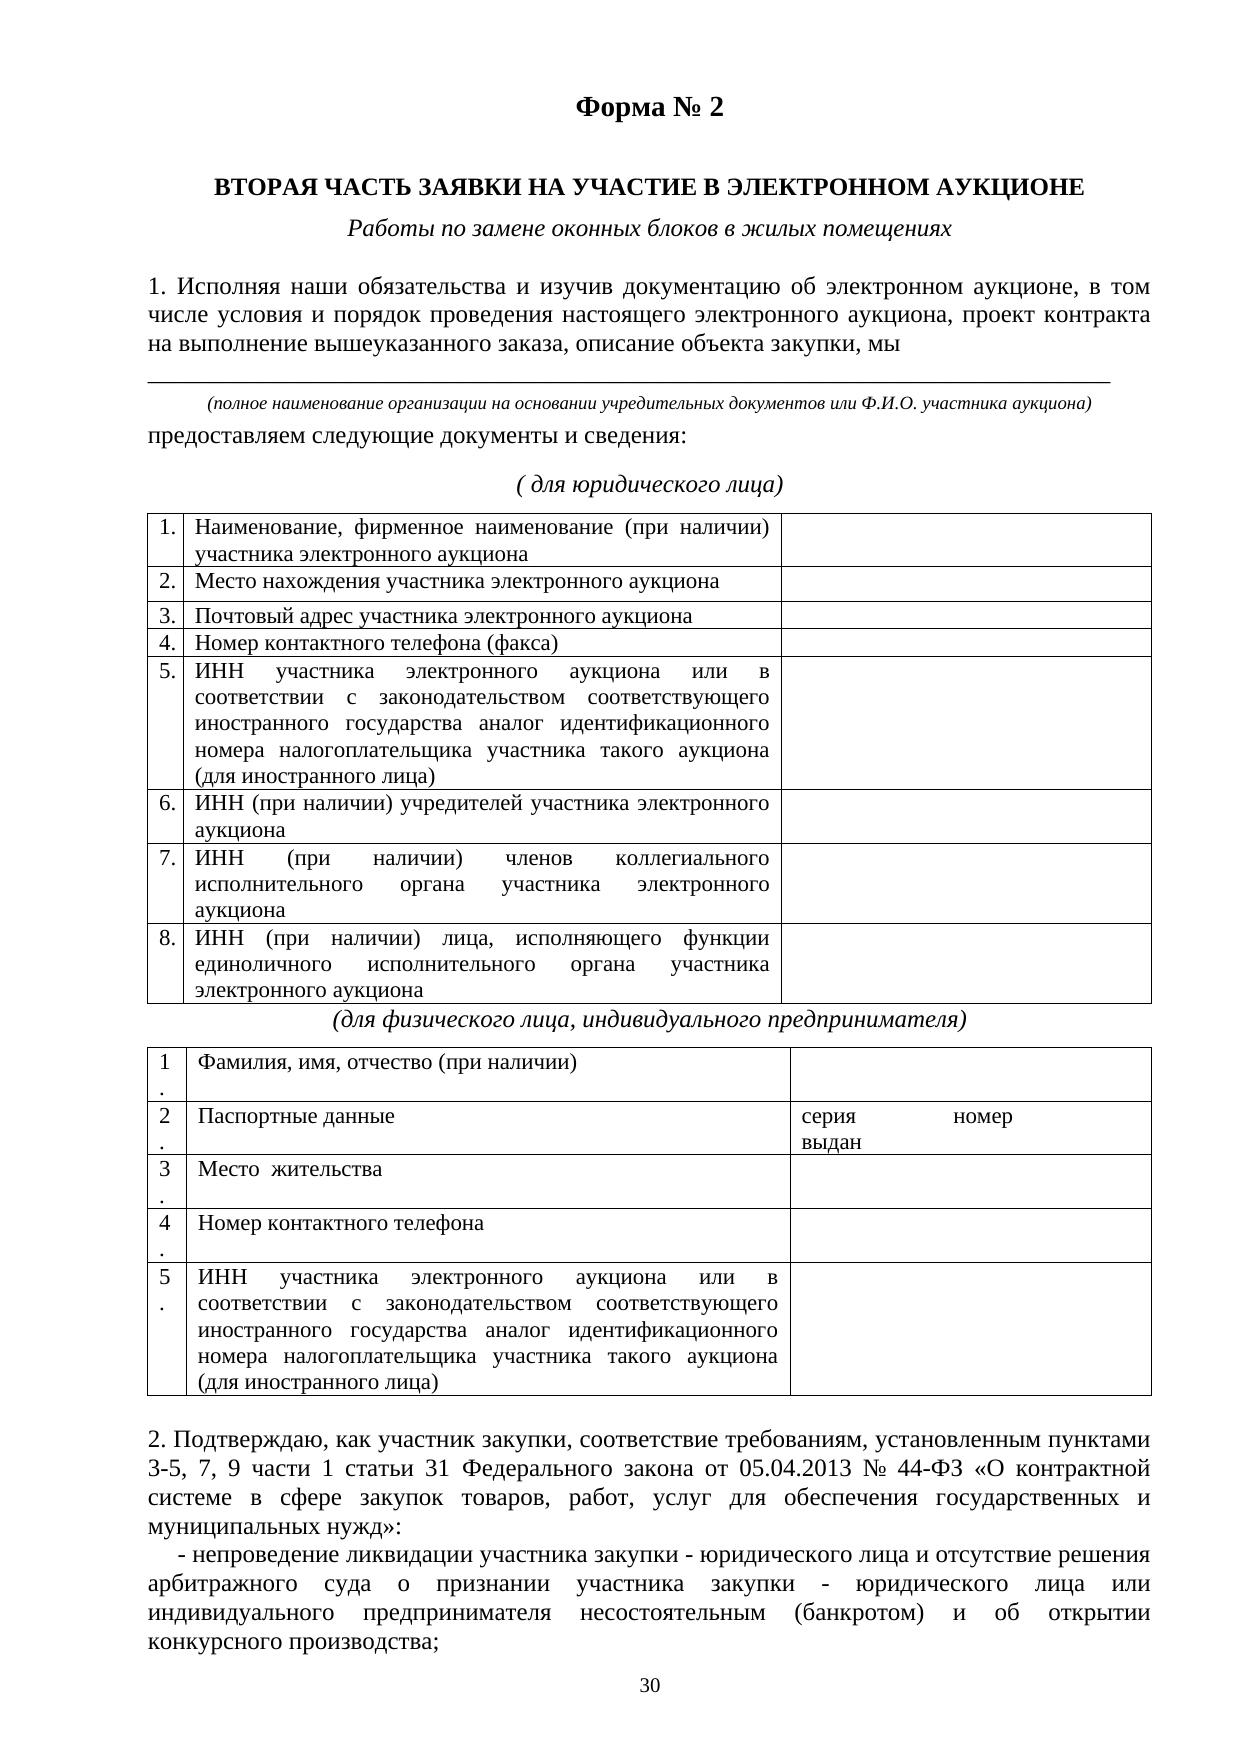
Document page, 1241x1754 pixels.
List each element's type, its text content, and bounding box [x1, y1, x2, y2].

text Форма № 2 [148, 89, 1152, 122]
table_cell 4. [148, 1209, 186, 1262]
table_cell Паспортные данные [187, 1102, 790, 1154]
table_cell [782, 844, 1151, 923]
table_header 1. [148, 1048, 186, 1101]
text 2. Подтверждаю, как участник закупки, соответствие требованиям, установленным пунктами 3-5, 7, 9 части 1 статьи 31 Федерального закона от 05.04.2013 № 44-ФЗ «О контрактной системе в сфере закупок товаров, работ, услуг для обеспечения государственных и муниципальных нужд»: [148, 1424, 1152, 1539]
table_header [791, 1048, 1151, 1101]
table_cell Номер контактного телефона [187, 1209, 790, 1262]
table_cell ИНН (при наличии) членов коллегиального исполнительного органа участника электронного аукциона [184, 844, 781, 923]
text предоставляем следующие документы и сведения: [148, 420, 1152, 449]
table_cell ИНН (при наличии) лица, исполняющего функции единоличного исполнительного органа участника электронного аукциона [184, 924, 781, 1003]
table_cell [782, 629, 1151, 656]
table_header [782, 514, 1151, 566]
text ВТОРАЯ ЧАСТЬ ЗАЯВКИ НА УЧАСТИЕ В ЭЛЕКТРОННОМ АУКЦИОНЕ [148, 172, 1152, 201]
table_cell [782, 924, 1151, 1003]
table_cell Место нахождения участника электронного аукциона [184, 567, 781, 601]
table_cell 4. [148, 629, 183, 656]
table_cell Почтовый адрес участника электронного аукциона [184, 602, 781, 628]
table_cell 2. [148, 1102, 186, 1154]
text _____________________________________________________________________________ [148, 357, 1152, 386]
table_cell [782, 790, 1151, 842]
table_header Фамилия, имя, отчество (при наличии) [187, 1048, 790, 1101]
table_cell ИНН участника электронного аукциона или в соответствии с законодательством соответствующего иностранного государства аналог идентификационного номера налогоплательщика участника такого аукциона (для иностранного лица) [184, 657, 781, 788]
text Работы по замене оконных блоков в жилых помещениях [148, 213, 1152, 242]
table_cell Место жительства [187, 1155, 790, 1208]
table_cell 3. [148, 602, 183, 628]
table_cell Номер контактного телефона (факса) [184, 629, 781, 656]
table_cell [782, 602, 1151, 628]
table_cell серия номер выдан [791, 1102, 1151, 1154]
table_cell [782, 567, 1151, 601]
text 1. Исполняя наши обязательства и изучив документацию об электронном аукционе, в том числе условия и порядок проведения настоящего электронного аукциона, проект контракта на выполнение вышеуказанного заказа, описание объекта закупки, мы [148, 271, 1152, 357]
table_cell ИНН участника электронного аукциона или в соответствии с законодательством соответствующего иностранного государства аналог идентификационного номера налогоплательщика участника такого аукциона (для иностранного лица) [187, 1263, 790, 1395]
table_cell 8. [148, 924, 183, 1003]
table_cell [791, 1209, 1151, 1262]
table_cell 5. [148, 1263, 186, 1395]
table_cell ИНН (при наличии) учредителей участника электронного аукциона [184, 790, 781, 842]
table_cell 2. [148, 567, 183, 601]
text ( для юридического лица) [148, 469, 1152, 498]
table_header Наименование, фирменное наименование (при наличии) участника электронного аукциона [184, 514, 781, 566]
table_header 1. [148, 514, 183, 566]
text - непроведение ликвидации участника закупки - юридического лица и отсутствие решения арбитражного суда о признании участника закупки - юридического лица или индивидуального предпринимателя несостоятельным (банкротом) и об открытии конкурсного производства; [148, 1539, 1152, 1654]
table_cell 3. [148, 1155, 186, 1208]
table_cell [791, 1263, 1151, 1395]
text (полное наименование организации на основании учредительных документов или Ф.И.О. участника аукциона) [148, 392, 1152, 414]
table_cell [782, 657, 1151, 788]
table_cell 5. [148, 657, 183, 788]
table_cell 7. [148, 844, 183, 923]
text (для физического лица, индивидуального предпринимателя) [148, 1004, 1152, 1032]
table_cell 6. [148, 790, 183, 842]
table_cell [791, 1155, 1151, 1208]
